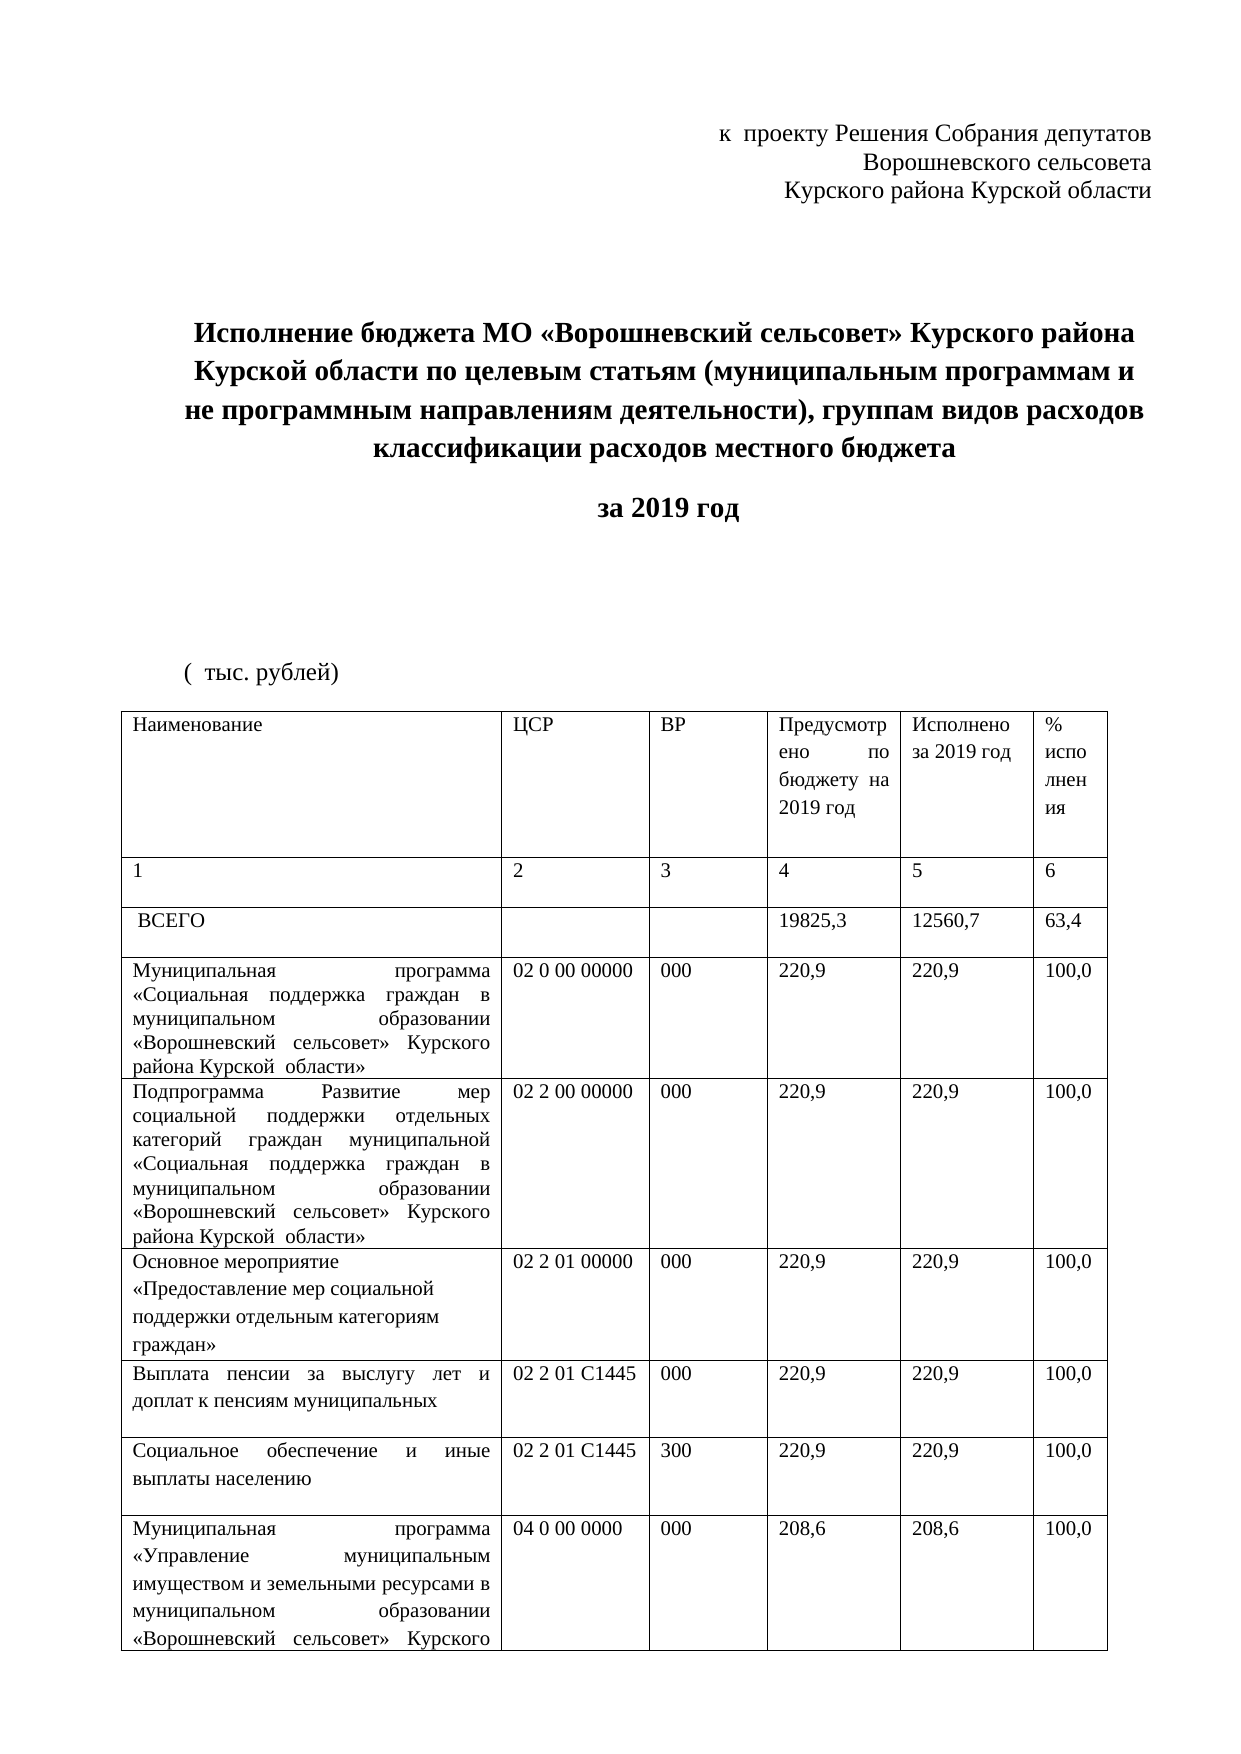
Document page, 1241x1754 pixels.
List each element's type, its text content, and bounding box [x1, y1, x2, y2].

text к проекту Решения Собрания депутатов [177, 118, 1152, 147]
table_cell [502, 908, 649, 957]
table_cell [650, 908, 767, 957]
table_cell 100,0 [1034, 1079, 1107, 1248]
table_cell 04 0 00 0000 [502, 1516, 649, 1650]
table_cell 220,9 [901, 1249, 1033, 1360]
table_cell 220,9 [901, 1438, 1033, 1514]
table_cell Выплата пенсии за выслугу лет и доплат к пенсиям муниципальных [122, 1361, 501, 1437]
table_cell 000 [650, 1361, 767, 1437]
table_header % исполнения [1034, 712, 1107, 857]
table_cell 220,9 [901, 1361, 1033, 1437]
table_header Исполнено за 2019 год [901, 712, 1033, 857]
table_cell 220,9 [901, 1079, 1033, 1248]
table_cell 19825,3 [768, 908, 900, 957]
table_cell 000 [650, 1516, 767, 1650]
table_cell 100,0 [1034, 1249, 1107, 1360]
text Исполнение бюджета МО «Ворошневский сельсовет» Курского района Курской области по целевым статьям (муниципальным программам и не программным направлениям деятельности), группам видов расходов классификации расходов местного бюджета [177, 315, 1152, 464]
table_cell 220,9 [768, 1361, 900, 1437]
table_cell 02 2 01 С1445 [502, 1438, 649, 1514]
table_cell Основное мероприятие «Предоставление мер социальной поддержки отдельным категориям граждан» [122, 1249, 501, 1360]
table_cell 300 [650, 1438, 767, 1514]
table_cell 100,0 [1034, 958, 1107, 1078]
table_cell 02 2 00 00000 [502, 1079, 649, 1248]
table_cell 12560,7 [901, 908, 1033, 957]
table_cell ВСЕГО [122, 908, 501, 957]
table_cell 3 [650, 858, 767, 907]
table_cell 220,9 [901, 958, 1033, 1078]
table_cell 000 [650, 1079, 767, 1248]
table_header Предусмотрено по бюджету на 2019 год [768, 712, 900, 857]
table_cell 02 2 01 00000 [502, 1249, 649, 1360]
text за 2019 год [177, 490, 1152, 523]
text Ворошневского сельсовета [177, 147, 1152, 176]
table_cell 000 [650, 1249, 767, 1360]
table_cell 000 [650, 958, 767, 1078]
table_header ВР [650, 712, 767, 857]
table_cell 02 0 00 00000 [502, 958, 649, 1078]
table_cell 6 [1034, 858, 1107, 907]
table_cell Социальное обеспечение и иные выплаты населению [122, 1438, 501, 1514]
table_cell 63,4 [1034, 908, 1107, 957]
table_cell 02 2 01 С1445 [502, 1361, 649, 1437]
table_cell 220,9 [768, 1249, 900, 1360]
table_cell 208,6 [768, 1516, 900, 1650]
table_cell 220,9 [768, 958, 900, 1078]
table_cell 2 [502, 858, 649, 907]
table_header Наименование [122, 712, 501, 857]
table_cell 4 [768, 858, 900, 907]
table_cell Подпрограмма Развитие мер социальной поддержки отдельных категорий граждан муниципальной «Социальная поддержка граждан в муниципальном образовании «Ворошневский сельсовет» Курского района Курской области» [122, 1079, 501, 1248]
table_cell 220,9 [768, 1079, 900, 1248]
table_cell 100,0 [1034, 1438, 1107, 1514]
text ( тыс. рублей) [177, 657, 1152, 686]
text Курского района Курской области [177, 176, 1152, 204]
table_header ЦСР [502, 712, 649, 857]
table_cell 1 [122, 858, 501, 907]
table_cell 100,0 [1034, 1516, 1107, 1650]
table_cell Муниципальная программа «Социальная поддержка граждан в муниципальном образовании «Ворошневский сельсовет» Курского района Курской области» [122, 958, 501, 1078]
table_cell 5 [901, 858, 1033, 907]
table_cell 100,0 [1034, 1361, 1107, 1437]
table_cell 208,6 [901, 1516, 1033, 1650]
table_cell 220,9 [768, 1438, 900, 1514]
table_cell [122, 1516, 501, 1650]
